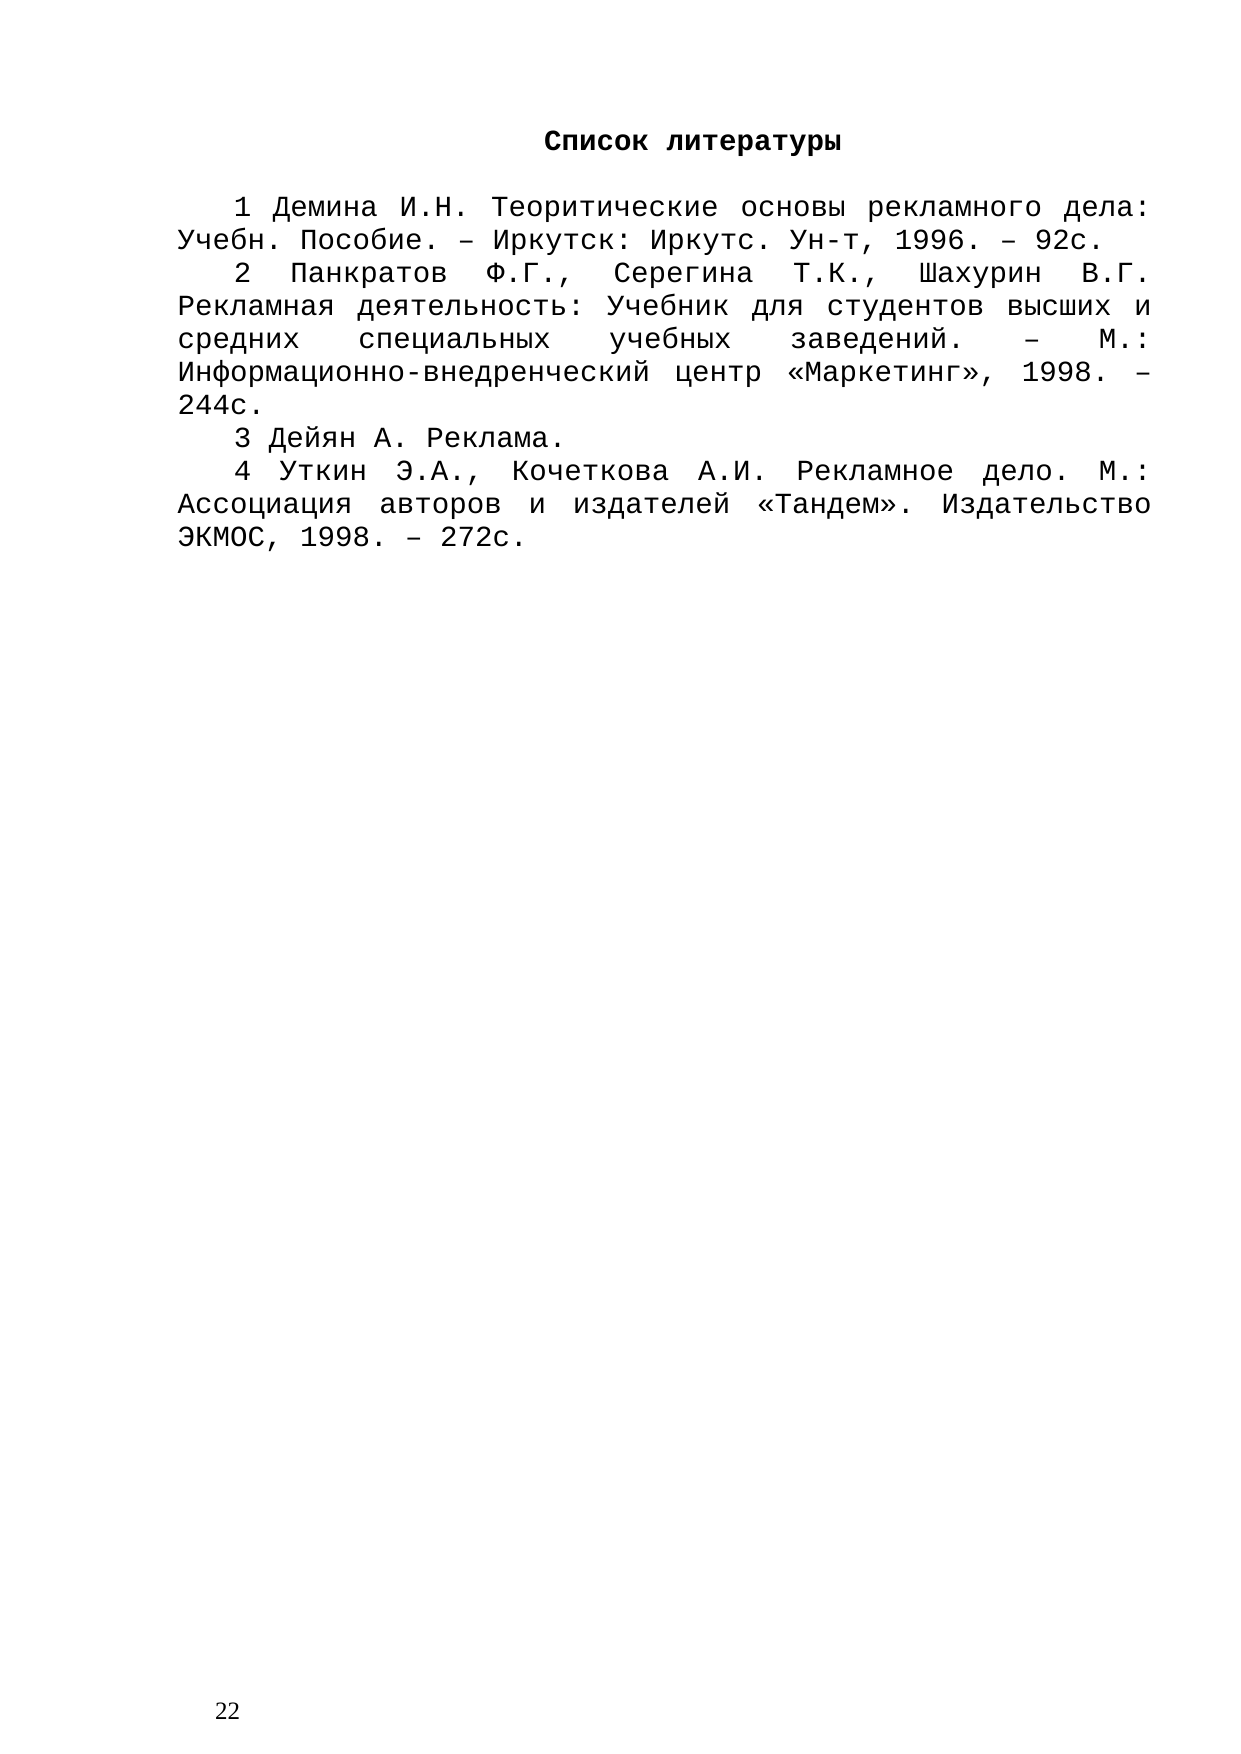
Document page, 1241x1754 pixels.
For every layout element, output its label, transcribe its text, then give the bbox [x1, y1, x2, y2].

text 1 Демина И.Н. Теоритические основы рекламного дела: Учебн. Пособие. – Иркутск: Иркутс. Ун-т, 1996. – 92с. [177, 192, 1152, 258]
text Список литературы [177, 126, 1152, 159]
text 3 Дейян А. Реклама. [177, 423, 1152, 456]
text 4 Уткин Э.А., Кочеткова А.И. Рекламное дело. М.: Ассоциация авторов и издателей «Тандем». Издательство ЭКМОС, 1998. – 272с. [177, 456, 1152, 555]
text 2 Панкратов Ф.Г., Серегина Т.К., Шахурин В.Г. Рекламная деятельность: Учебник для студентов высших и средних специальных учебных заведений. – М.: Информационно-внедренческий центр «Маркетинг», 1998. – 244с. [177, 258, 1152, 423]
